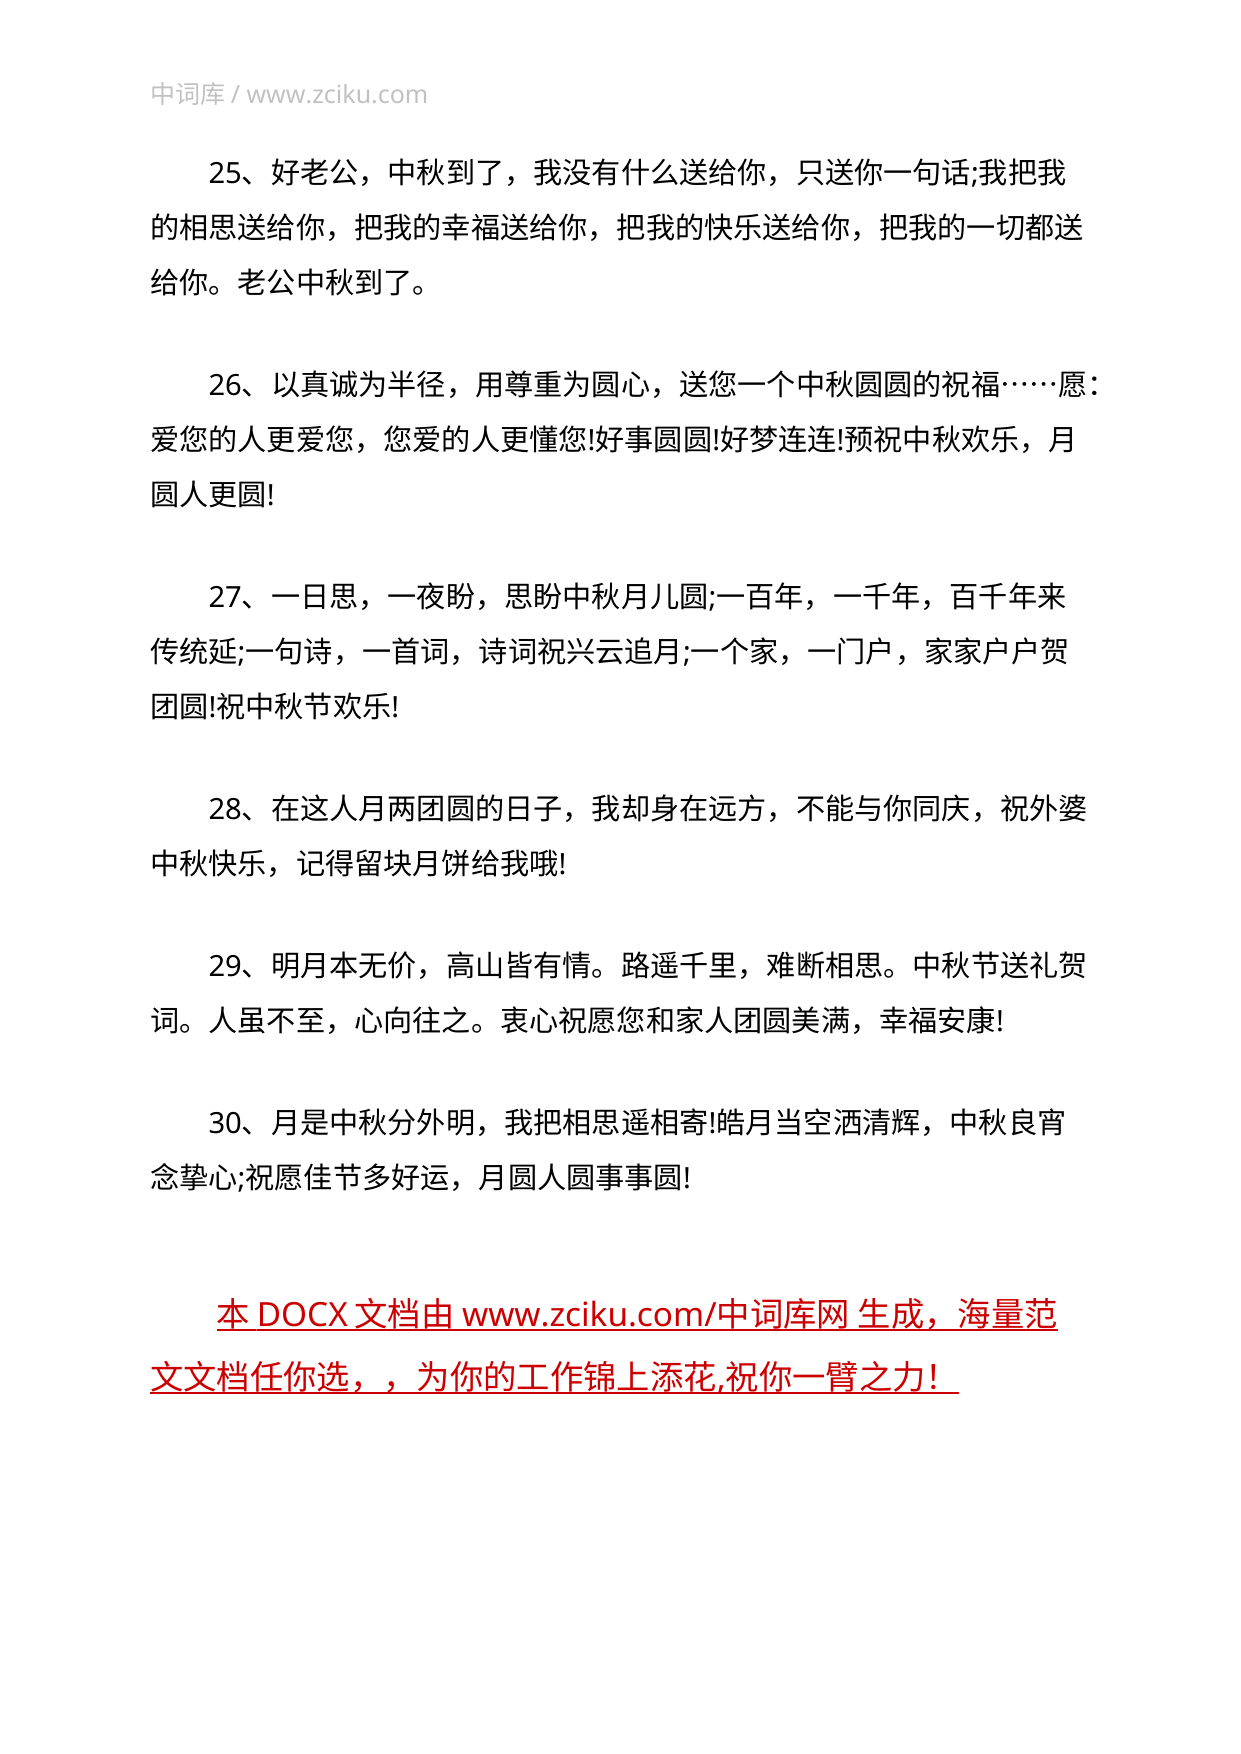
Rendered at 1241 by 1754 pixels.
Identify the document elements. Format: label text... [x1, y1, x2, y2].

text 28、在这人月两团圆的日子，我却身在远方，不能与你同庆，祝外婆中秋快乐，记得留块月饼给我哦! [150, 786, 1090, 883]
text 29、明月本无价，高山皆有情。路遥千里，难断相思。中秋节送礼贺词。人虽不至，心向往之。衷心祝愿您和家人团圆美满，幸福安康! [150, 943, 1090, 1040]
text 25、好老公，中秋到了，我没有什么送给你，只送你一句话;我把我的相思送给你，把我的幸福送给你，把我的快乐送给你，把我的一切都送给你。老公中秋到了。 [150, 150, 1090, 302]
text 27、一日思，一夜盼，思盼中秋月儿圆;一百年，一千年，百千年来传统延;一句诗，一首词，诗词祝兴云追月;一个家，一门户，家家户户贺团圆!祝中秋节欢乐! [150, 574, 1090, 726]
text 26、以真诚为半径，用尊重为圆心，送您一个中秋圆圆的祝福……愿：爱您的人更爱您，您爱的人更懂您!好事圆圆!好梦连连!预祝中秋欢乐，月圆人更圆! [150, 362, 1090, 514]
text 本DOCX文档由 www.zciku.com/中词库网 生成，海量范文文档任你选，，为你的工作锦上添花,祝你一臂之力！ [150, 1288, 1090, 1399]
text 30、月是中秋分外明，我把相思遥相寄!皓月当空洒清辉，中秋良宵念挚心;祝愿佳节多好运，月圆人圆事事圆! [150, 1099, 1090, 1197]
